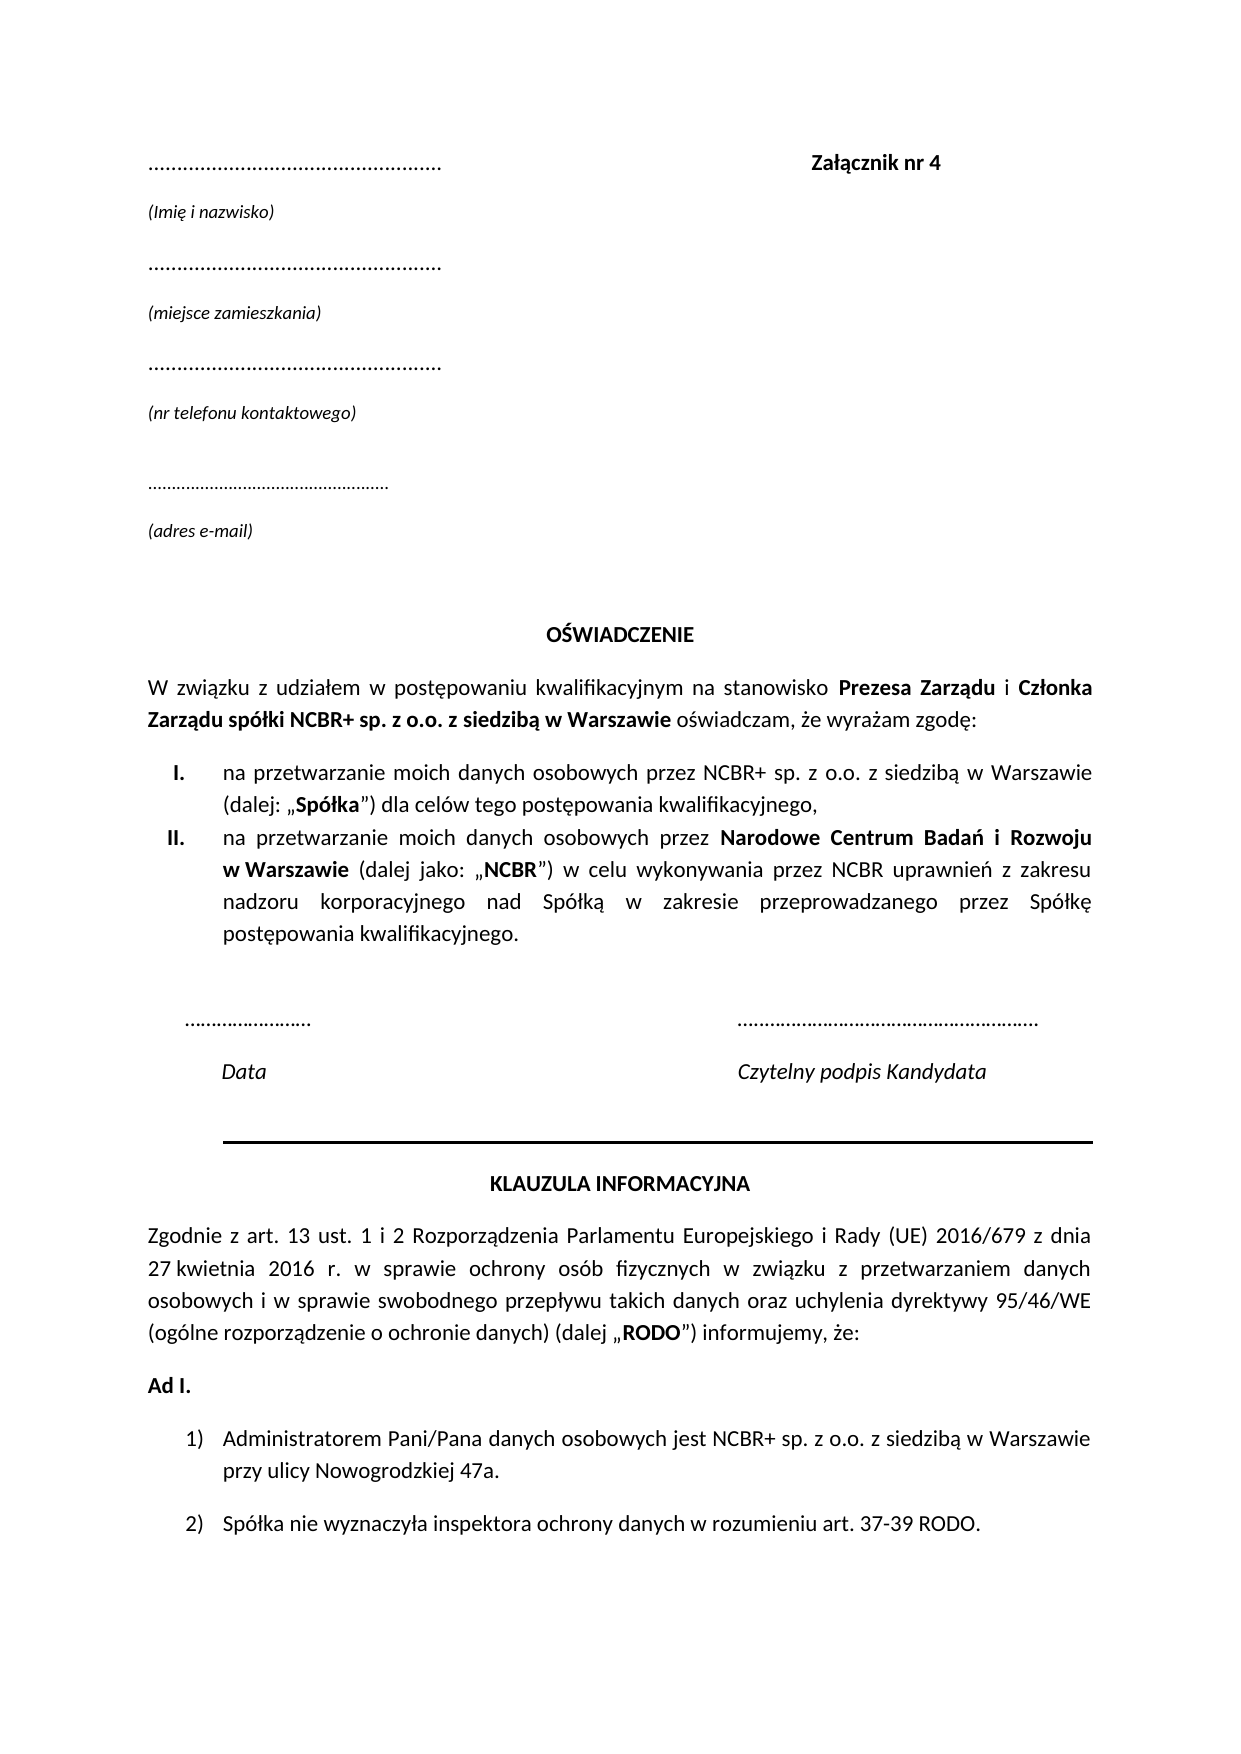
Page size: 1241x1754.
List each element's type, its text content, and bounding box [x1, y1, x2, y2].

list na przetwarzanie moich danych osobowych przez Narodowe Centrum Badań i Rozwoju w Warszawie (dalej jako: „NCBR”) w celu wykonywania przez NCBR uprawnień z zakresu nadzoru korporacyjnego nad Spółką w zakresie przeprowadzanego przez Spółkę postępowania kwalifikacyjnego. [185, 823, 1093, 947]
text (Imię i nazwisko) [148, 201, 1093, 223]
text Ad I. [148, 1371, 1093, 1399]
text OŚWIADCZENIE [148, 620, 1093, 648]
list na przetwarzanie moich danych osobowych przez NCBR+ sp. z o.o. z siedzibą w Warszawie (dalej: „Spółka”) dla celów tego postępowania kwalifikacyjnego, [185, 758, 1093, 818]
text W związku z udziałem w postępowaniu kwalifikacyjnym na stanowisko Prezesa Zarządu i Członka Zarządu spółki NCBR+ sp. z o.o. z siedzibą w Warszawie oświadczam, że wyrażam zgodę: [148, 673, 1093, 733]
list Administratorem Pani/Pana danych osobowych jest NCBR+ sp. z o.o. z siedzibą w Warszawie przy ulicy Nowogrodzkiej 47a. [185, 1424, 1093, 1484]
list Spółka nie wyznaczyła inspektora ochrony danych w rozumieniu art. 37-39 RODO. [185, 1509, 1093, 1537]
text Data Czytelny podpis Kandydata [221, 1057, 1093, 1085]
text ................................................... Załącznik nr 4 [148, 148, 1093, 176]
text (nr telefonu kontaktowego) [148, 401, 1093, 424]
text ................................................... [148, 471, 1093, 494]
text KLAUZULA INFORMACYJNA [148, 1169, 1093, 1197]
text …………………… …..……………………………………………. [148, 1004, 1093, 1032]
text ................................................... [148, 348, 1093, 376]
text (adres e-mail) [148, 519, 1093, 542]
text Zgodnie z art. 13 ust. 1 i 2 Rozporządzenia Parlamentu Europejskiego i Rady (UE) 2016/679 z dnia 27 kwietnia 2016 r. w sprawie ochrony osób fizycznych w związku z przetwarzaniem danych osobowych i w sprawie swobodnego przepływu takich danych oraz uchylenia dyrektywy 95/46/WE (ogólne rozporządzenie o ochronie danych) (dalej „RODO”) informujemy, że: [148, 1222, 1093, 1346]
text ................................................... [148, 248, 1093, 276]
text (miejsce zamieszkania) [148, 301, 1093, 324]
